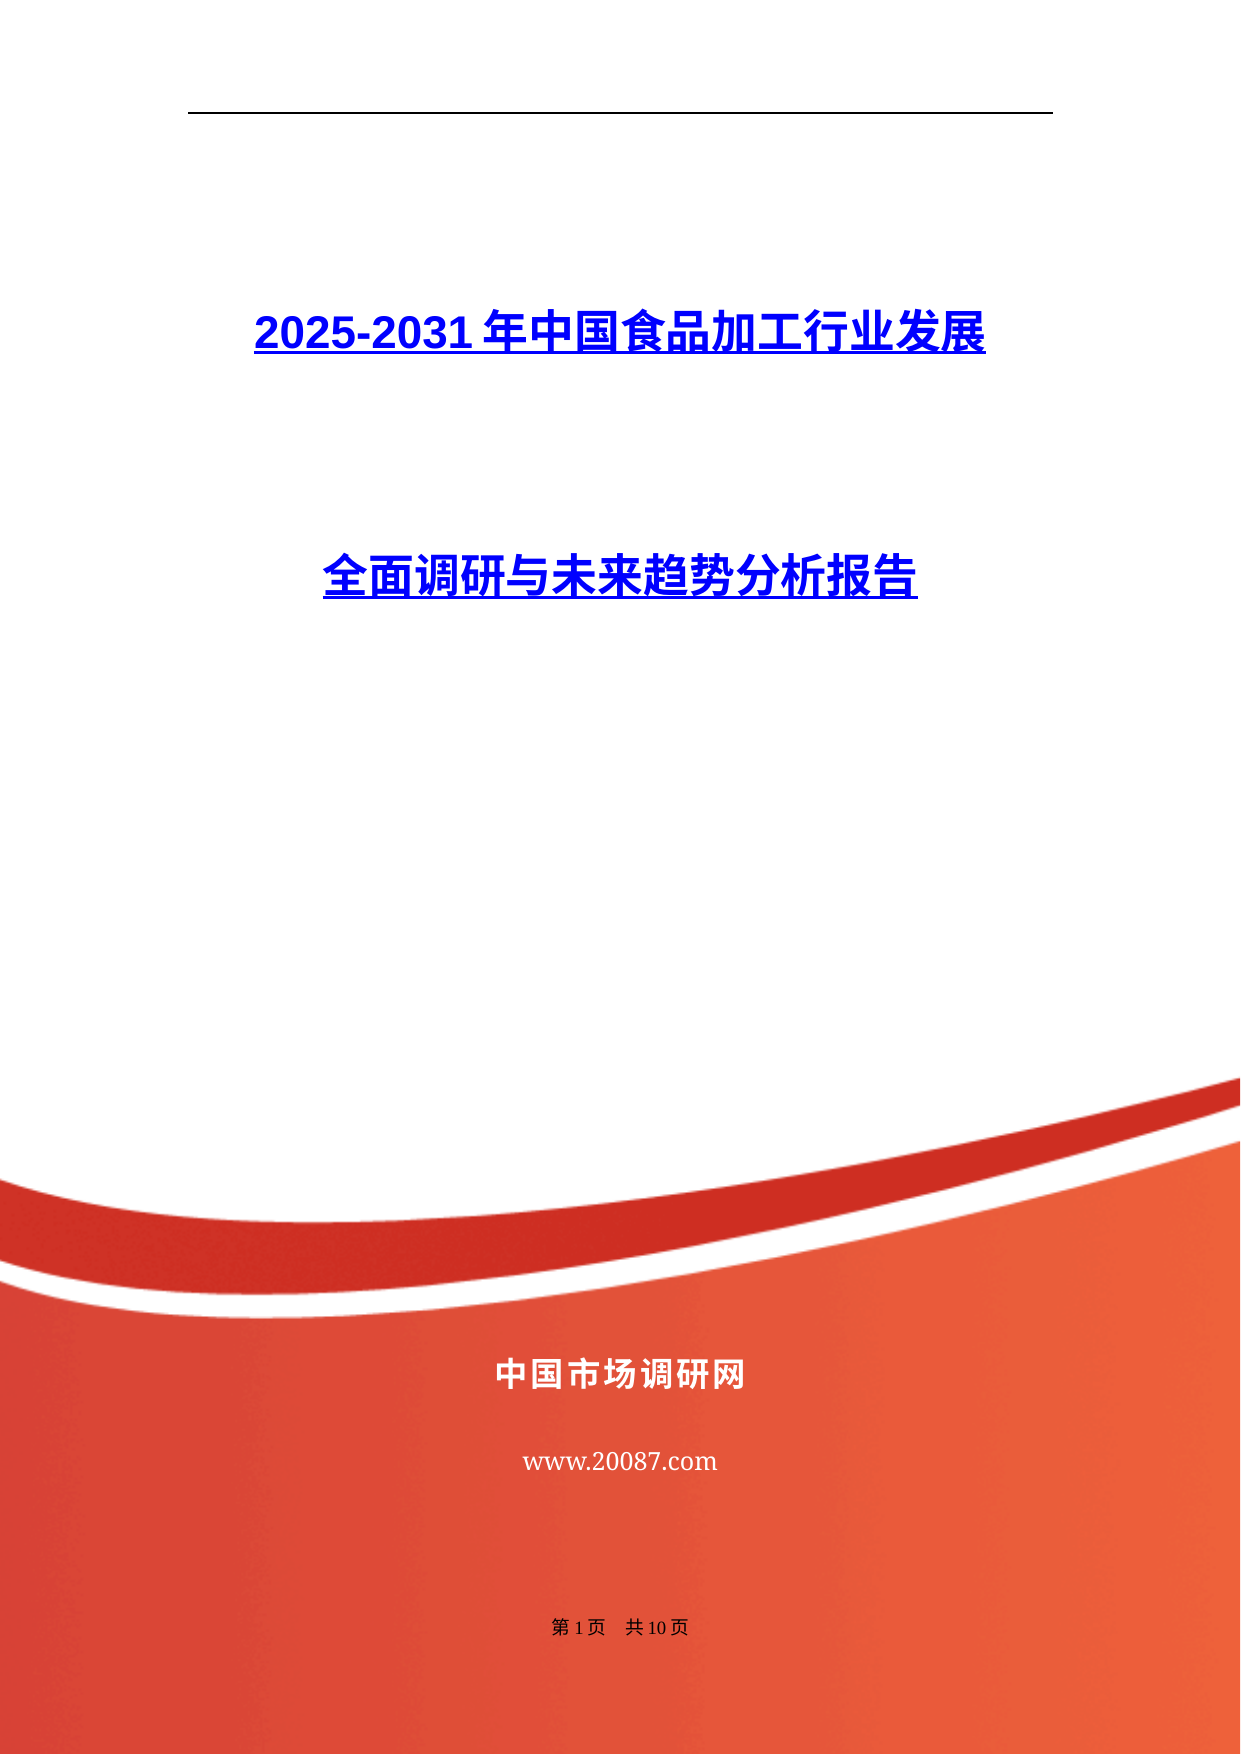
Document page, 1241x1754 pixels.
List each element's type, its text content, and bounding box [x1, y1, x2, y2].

subtitle 中国市场调研网 [187, 1339, 1053, 1404]
text www.20087.com [187, 1428, 1053, 1493]
table_header 2025-2031年中国食品加工行业发展全面调研与未来趋势分析报告 [188, 207, 1053, 773]
picture [0, 1006, 1241, 1754]
